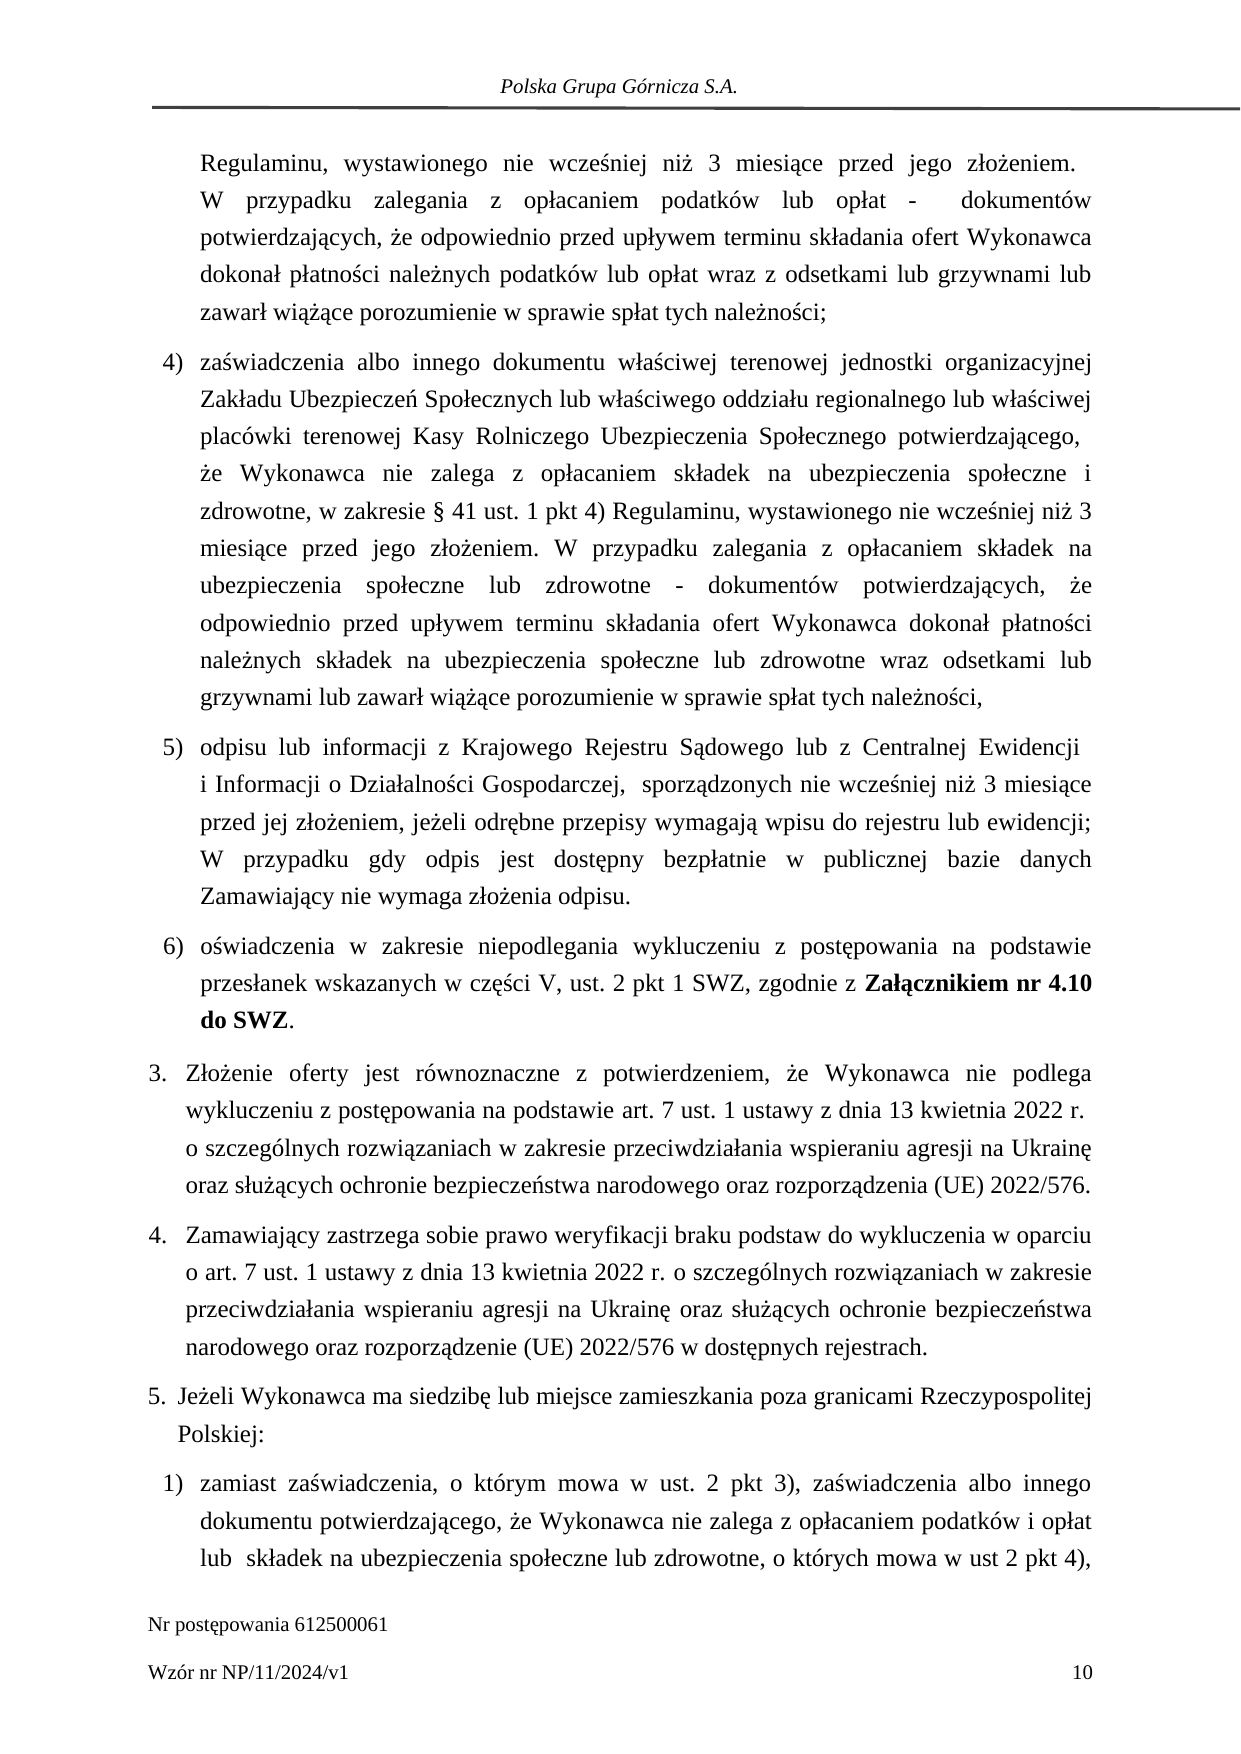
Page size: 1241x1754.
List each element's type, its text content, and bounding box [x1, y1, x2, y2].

list zaświadczenia albo innego dokumentu właściwej terenowej jednostki organizacyjnej Zakładu Ubezpieczeń Społecznych lub właściwego oddziału regionalnego lub właściwej placówki terenowej Kasy Rolniczego Ubezpieczenia Społecznego potwierdzającego, że Wykonawca nie zalega z opłacaniem składek na ubezpieczenia społeczne i zdrowotne, w zakresie § 41 ust. 1 pkt 4) Regulaminu, wystawionego nie wcześniej niż 3 miesiące przed jego złożeniem. W przypadku zalegania z opłacaniem składek na ubezpieczenia społeczne lub zdrowotne - dokumentów potwierdzających, że odpowiednio przed upływem terminu składania ofert Wykonawca dokonał płatności należnych składek na ubezpieczenia społeczne lub zdrowotne wraz odsetkami lub grzywnami lub zawarł wiążące porozumienie w sprawie spłat tych należności, [162, 347, 1093, 711]
list Jeżeli Wykonawca ma siedzibę lub miejsce zamieszkania poza granicami Rzeczypospolitej Polskiej: [148, 1381, 1093, 1447]
list odpisu lub informacji z Krajowego Rejestru Sądowego lub z Centralnej Ewidencji i Informacji o Działalności Gospodarczej, sporządzonych nie wcześniej niż 3 miesiące przed jej złożeniem, jeżeli odrębne przepisy wymagają wpisu do rejestru lub ewidencji; W przypadku gdy odpis jest dostępny bezpłatnie w publicznej bazie danych Zamawiający nie wymaga złożenia odpisu. [162, 732, 1093, 910]
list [162, 1468, 1093, 1572]
list oświadczenia w zakresie niepodlegania wykluczeniu z postępowania na podstawie przesłanek wskazanych w części V, ust. 2 pkt 1 SWZ, zgodnie z Załącznikiem nr 4.10 do SWZ. [163, 931, 1093, 1034]
list Złożenie oferty jest równoznaczne z potwierdzeniem, że Wykonawca nie podlega wykluczeniu z postępowania na podstawie art. 7 ust. 1 ustawy z dnia 13 kwietnia 2022 r. o szczególnych rozwiązaniach w zakresie przeciwdziałania wspieraniu agresji na Ukrainę oraz służących ochronie bezpieczeństwa narodowego oraz rozporządzenia (UE) 2022/576. [148, 1058, 1093, 1199]
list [162, 148, 1093, 326]
list Zamawiający zastrzega sobie prawo weryfikacji braku podstaw do wykluczenia w oparciu o art. 7 ust. 1 ustawy z dnia 13 kwietnia 2022 r. o szczególnych rozwiązaniach w zakresie przeciwdziałania wspieraniu agresji na Ukrainę oraz służących ochronie bezpieczeństwa narodowego oraz rozporządzenie (UE) 2022/576 w dostępnych rejestrach. [148, 1220, 1093, 1360]
